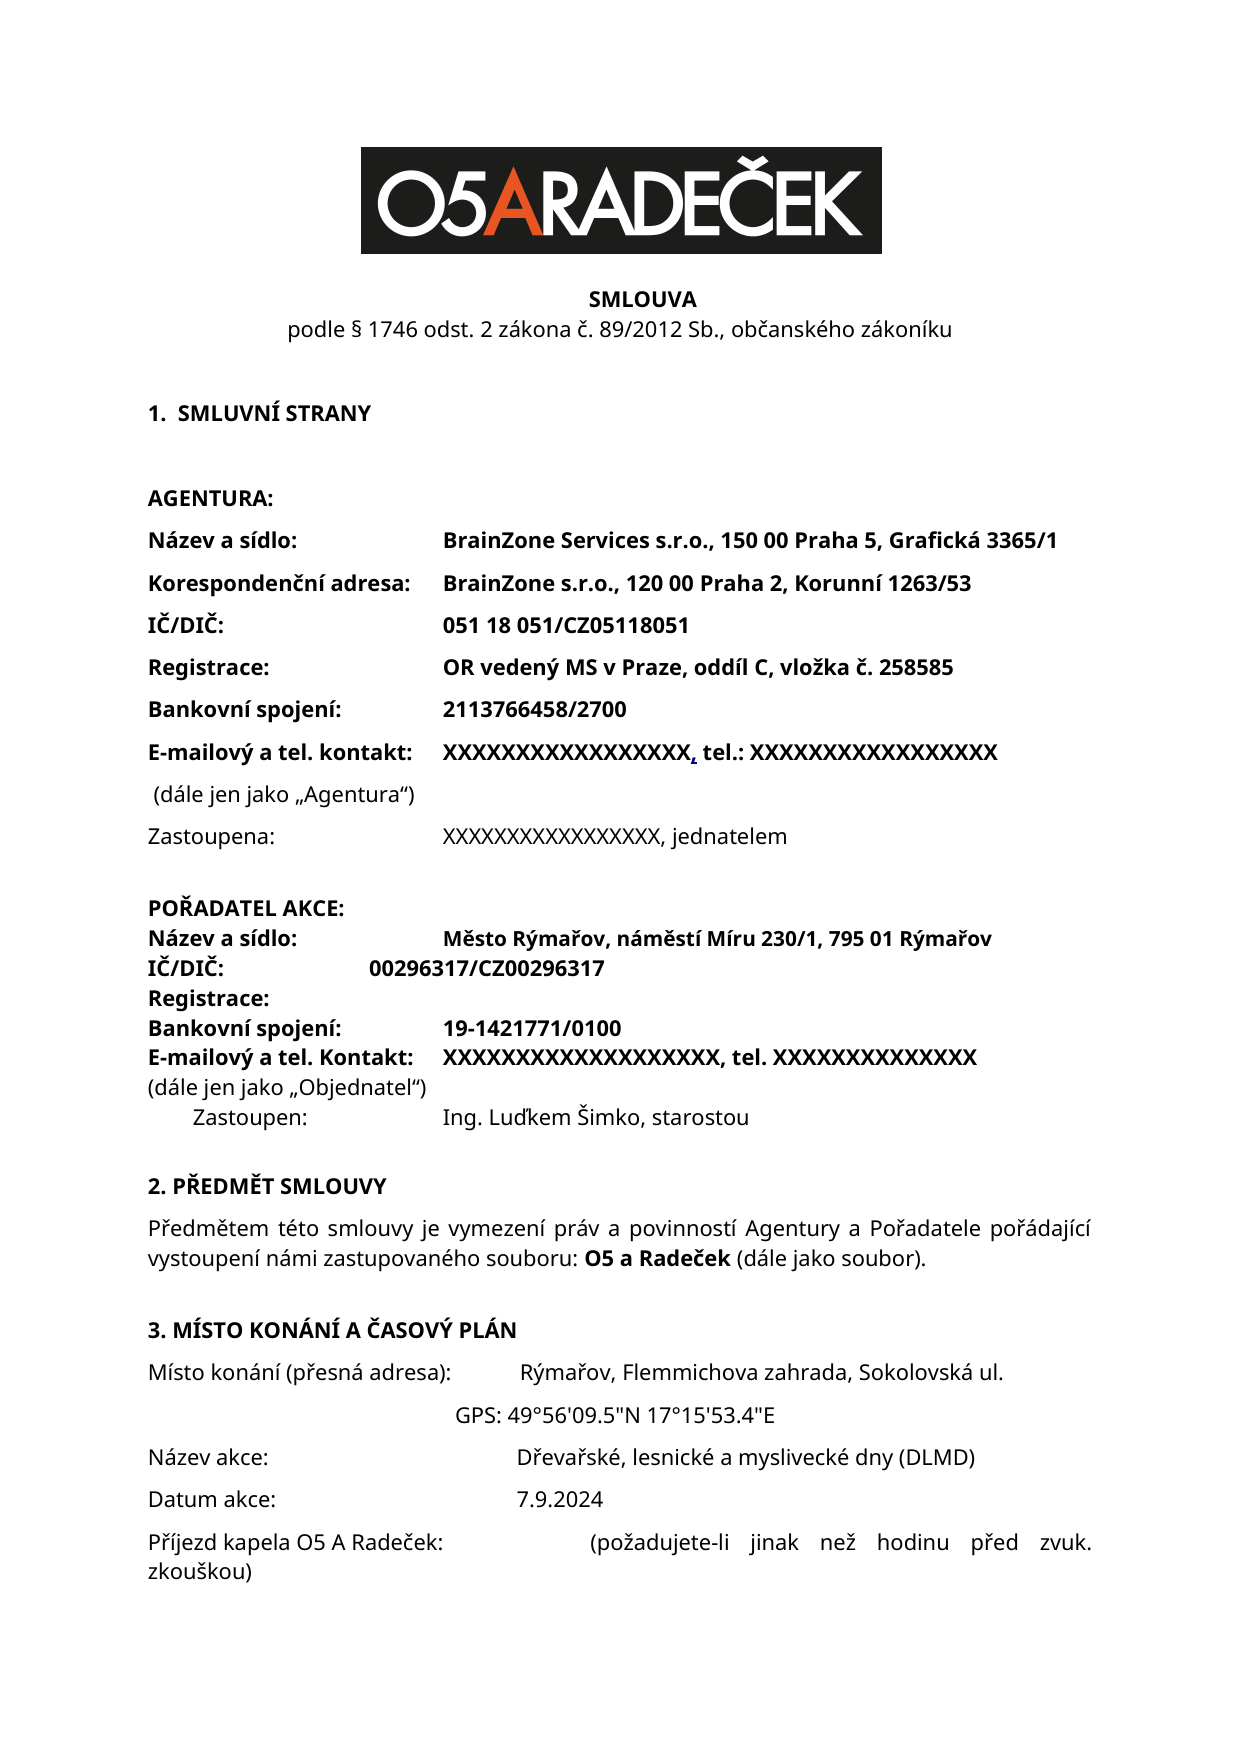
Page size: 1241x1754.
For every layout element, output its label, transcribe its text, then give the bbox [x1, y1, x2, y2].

text (dále jen jako „Objednatel“) [148, 1072, 1093, 1102]
text Název a sídlo: Město Rýmařov, náměstí Míru 230/1, 795 01 Rýmařov [148, 923, 1093, 953]
text Název akce: Dřevařské, lesnické a myslivecké dny (DLMD) [148, 1442, 1093, 1472]
text Zastoupena: XXXXXXXXXXXXXXXXX, jednatelem [148, 821, 1093, 851]
subtitle SMLOUVA [193, 284, 1093, 314]
text Název a sídlo: BrainZone Services s.r.o., 150 00 Praha 5, Grafická 3365/1 [148, 525, 1093, 555]
text 1. SMLUVNÍ STRANY [148, 398, 1093, 428]
text Příjezd kapela O5 A Radeček: (požadujete-li jinak než hodinu před zvuk. zkouškou) [148, 1526, 1093, 1586]
text Datum akce: 7.9.2024 [148, 1484, 1093, 1514]
text Registrace: [148, 983, 1093, 1012]
text Zastoupen: Ing. Luďkem Šimko, starostou [193, 1102, 1093, 1132]
text AGENTURA: [148, 483, 1093, 513]
picture [361, 147, 882, 254]
text Místo konání (přesná adresa): Rýmařov, Flemmichova zahrada, Sokolovská ul. [148, 1357, 1093, 1387]
text Registrace: OR vedený MS v Praze, oddíl C, vložka č. 258585 [148, 652, 1093, 682]
text E-mailový a tel. kontakt: XXXXXXXXXXXXXXXXX, tel.: XXXXXXXXXXXXXXXXX [148, 737, 1093, 766]
text Bankovní spojení: 19-1421771/0100 [148, 1012, 1093, 1042]
text 2. PŘEDMĚT SMLOUVY [148, 1171, 1093, 1201]
text IČ/DIČ: 051 18 051/CZ05118051 [148, 610, 1093, 639]
text Bankovní spojení: 2113766458/2700 [148, 694, 1093, 724]
text E-mailový a tel. Kontakt: XXXXXXXXXXXXXXXXXXX, tel. XXXXXXXXXXXXXX [148, 1042, 1093, 1072]
text Korespondenční adresa: BrainZone s.r.o., 120 00 Praha 2, Korunní 1263/53 [148, 567, 1093, 597]
text GPS: 49°56'09.5"N 17°15'53.4"E [148, 1399, 1093, 1429]
text podle § 1746 odst. 2 zákona č. 89/2012 Sb., občanského zákoníku [148, 314, 1093, 343]
text Předmětem této smlouvy je vymezení práv a povinností Agentury a Pořadatele pořádající vystoupení námi zastupovaného souboru: O5 a Radeček (dále jako soubor). [148, 1213, 1093, 1273]
subtitle POŘADATEL AKCE: [148, 893, 1093, 923]
text IČ/DIČ: 00296317/CZ00296317 [148, 953, 1093, 983]
text (dále jen jako „Agentura“) [148, 779, 1093, 809]
text 3. MÍSTO KONÁNÍ A ČASOVÝ PLÁN [148, 1285, 1093, 1345]
